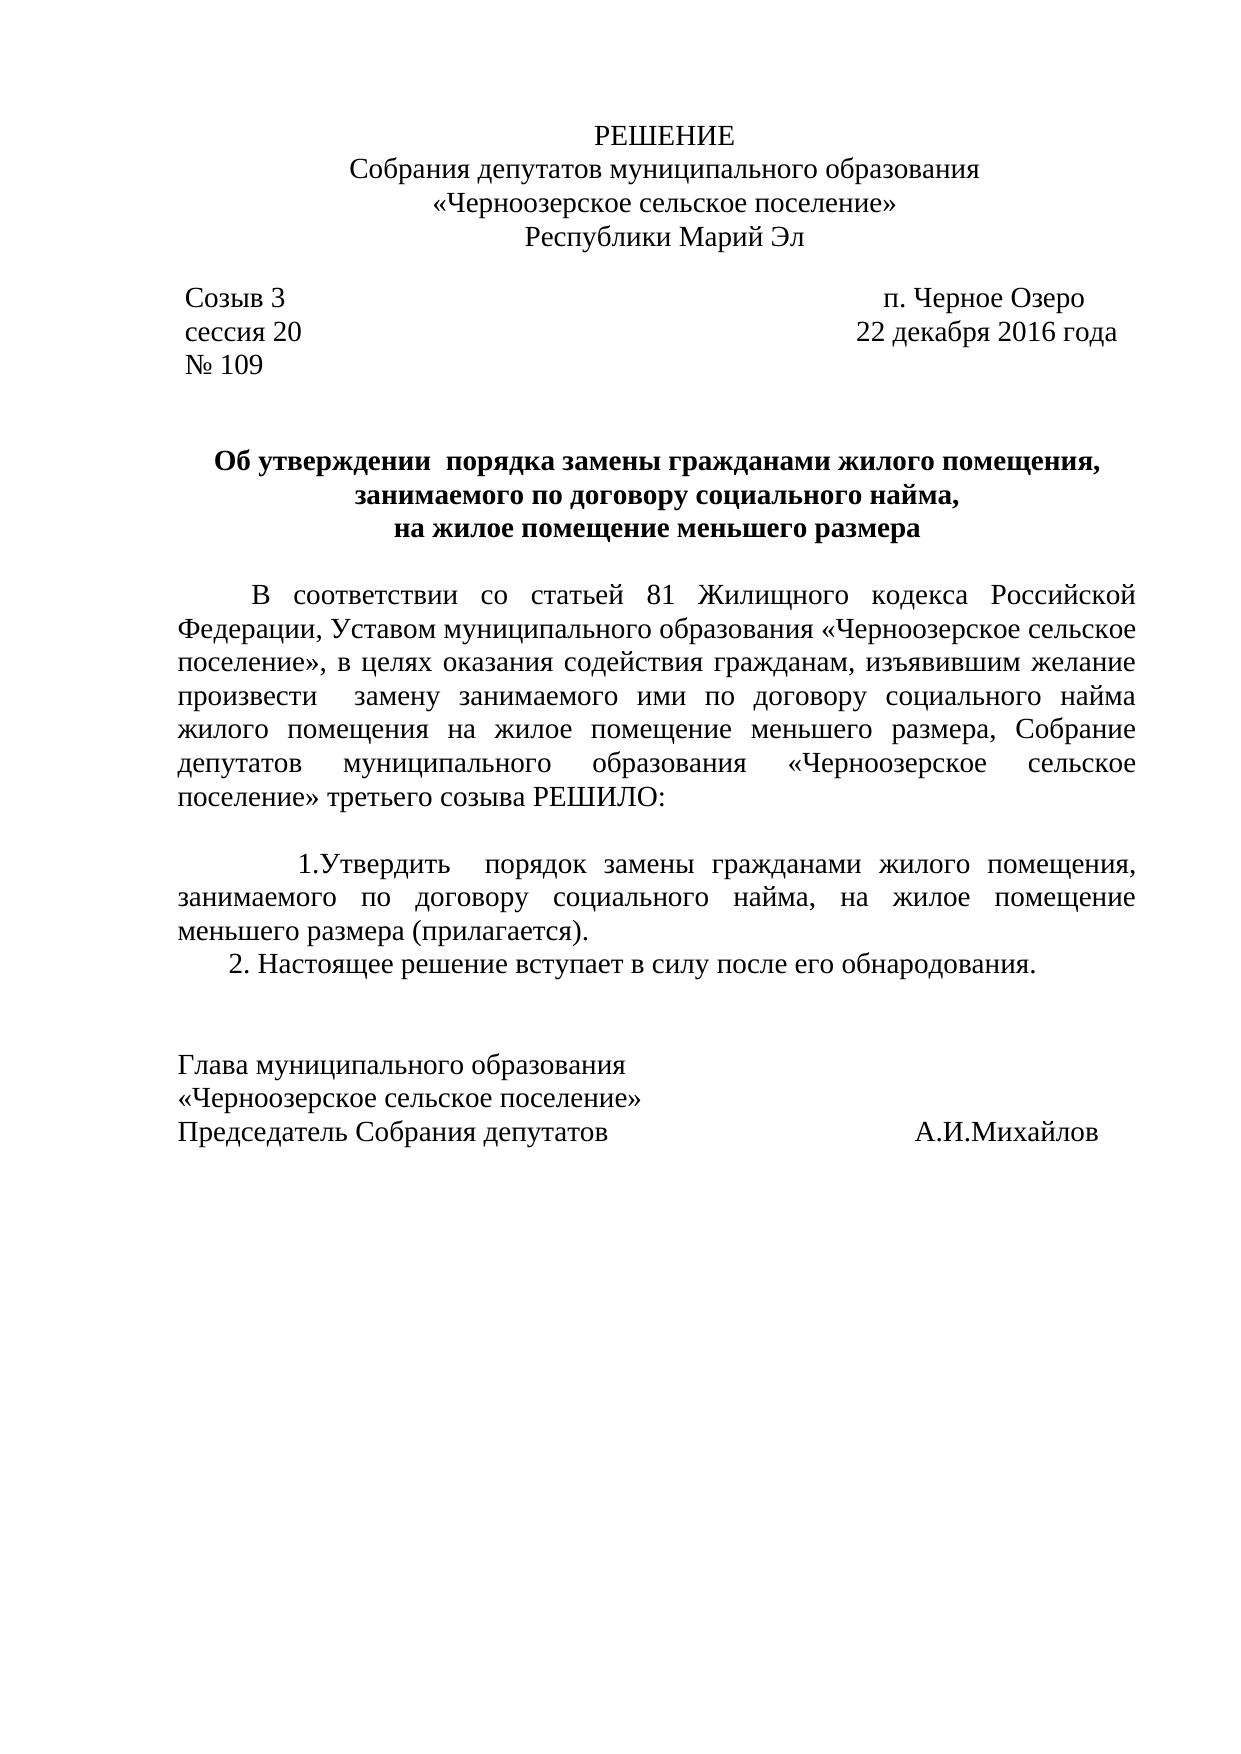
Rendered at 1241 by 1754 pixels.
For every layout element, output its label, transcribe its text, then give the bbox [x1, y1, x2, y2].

text Созыв 3 п. Черное Озеро [177, 280, 1152, 314]
text Об утверждении порядка замены гражданами жилого помещения, занимаемого по договору социального найма, [177, 443, 1137, 510]
text «Черноозерское сельское поселение» [177, 1081, 1152, 1114]
text сессия 20 22 декабря 2016 года [177, 314, 1152, 347]
text 1.Утвердить порядок замены гражданами жилого помещения, занимаемого по договору социального найма, на жилое помещение меньшего размера (прилагается). [177, 846, 1137, 946]
text Республики Марий Эл [177, 219, 1152, 252]
text Председатель Собрания депутатов А.И.Михайлов [177, 1114, 1152, 1148]
text Собрания депутатов муниципального образования [177, 152, 1152, 185]
text № 109 [177, 347, 1152, 381]
text В соответствии со статьей 81 Жилищного кодекса Российской Федерации, Уставом муниципального образования «Черноозерское сельское поселение», в целях оказания содействия гражданам, изъявившим желание произвести замену занимаемого ими по договору социального найма жилого помещения на жилое помещение меньшего размера, Собрание депутатов муниципального образования «Черноозерское сельское поселение» третьего созыва РЕШИЛО: [177, 577, 1137, 812]
text «Черноозерское сельское поселение» [177, 185, 1152, 219]
text на жилое помещение меньшего размера [177, 510, 1137, 544]
text РЕШЕНИЕ [177, 118, 1152, 152]
text Глава муниципального образования [177, 1047, 1152, 1081]
text 2. Настоящее решение вступает в силу после его обнародования. [177, 946, 1137, 980]
